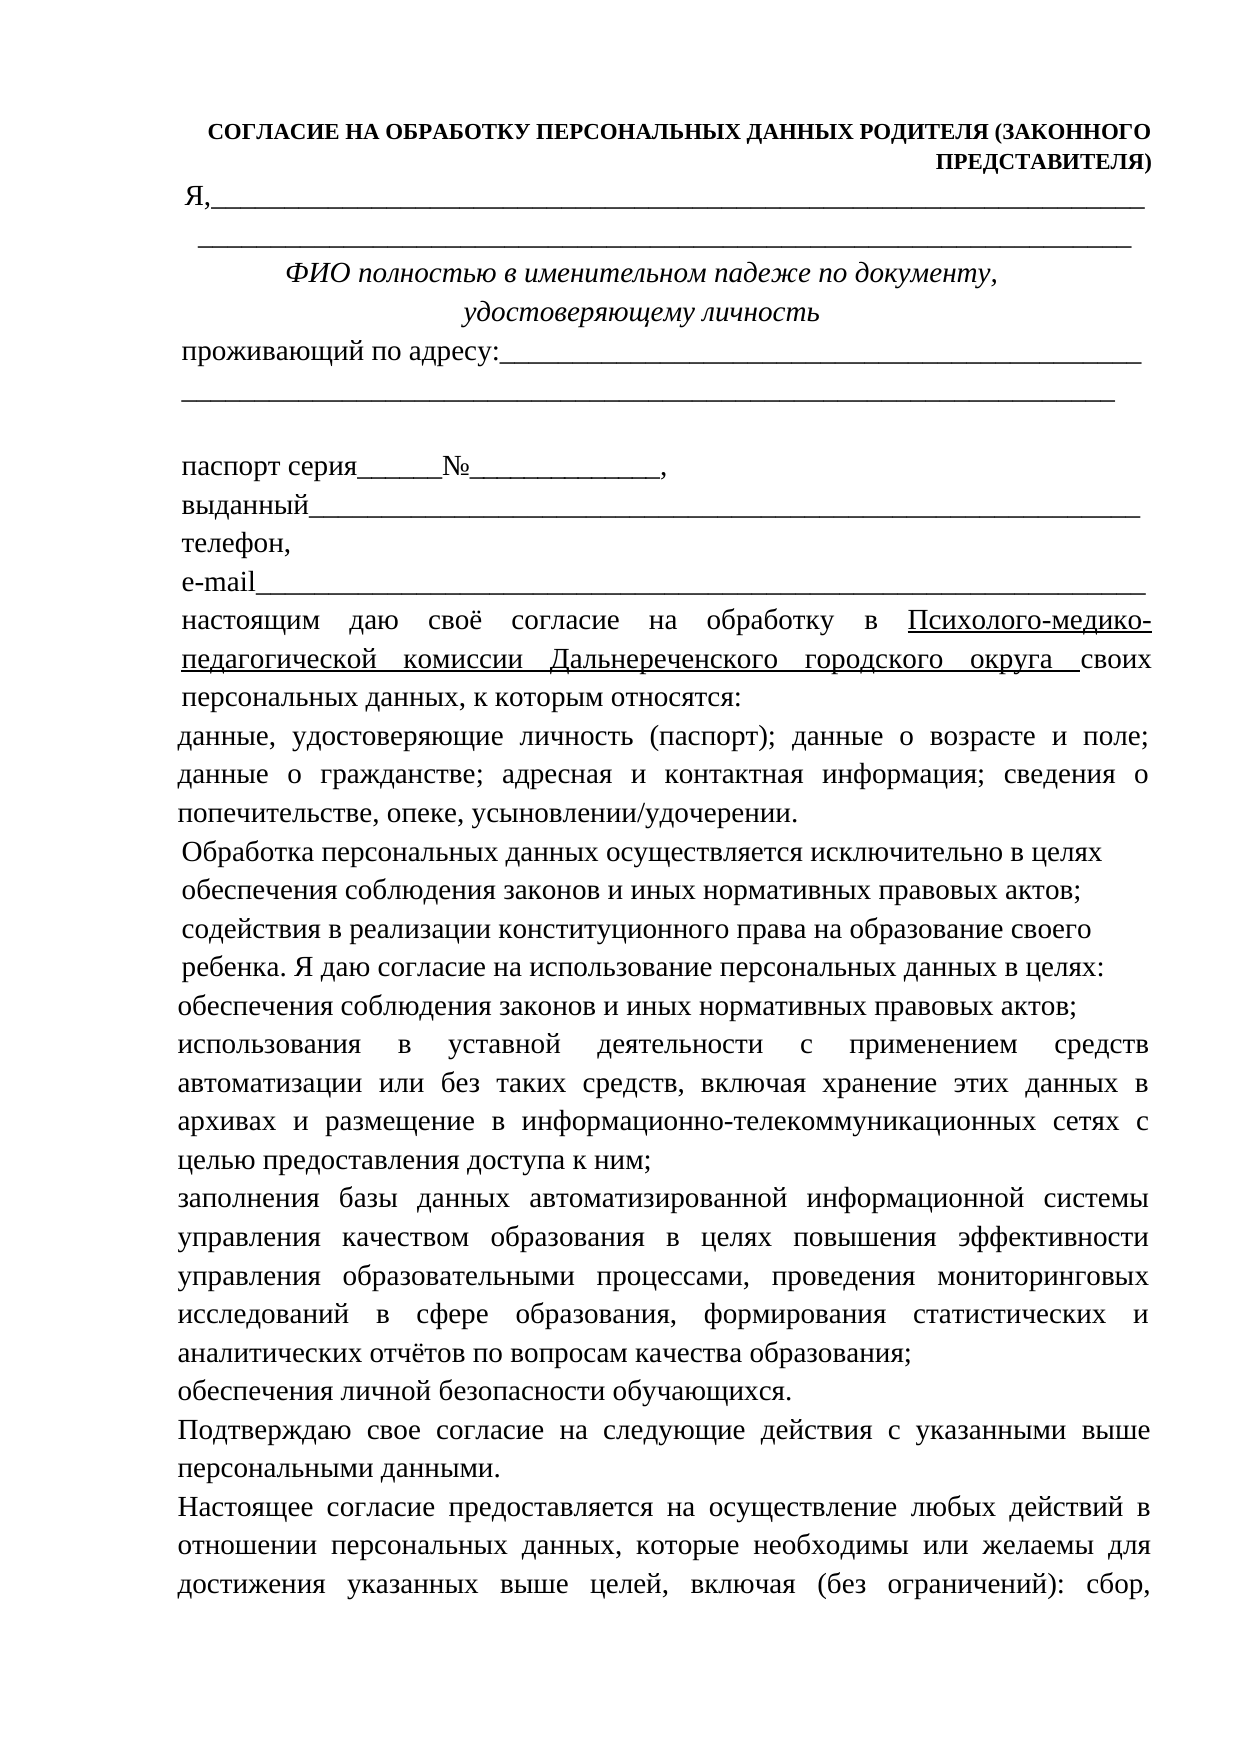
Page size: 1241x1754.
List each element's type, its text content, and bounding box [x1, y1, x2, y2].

text Обработка персональных данных осуществляется исключительно в целях обеспечения соблюдения законов и иных нормативных правовых актов; содействия в реализации конституционного права на образование своего ребенка. Я даю согласие на использование персональных данных в целях: [181, 834, 1149, 983]
text Подтверждаю свое согласие на следующие действия с указанными выше персональными данными. [177, 1412, 1152, 1484]
text СОГЛАСИЕ НА ОБРАБОТКУ ПЕРСОНАЛЬНЫХ ДАННЫХ РОДИТЕЛЯ (ЗАКОННОГО ПРЕДСТАВИТЕЛЯ) [177, 118, 1152, 175]
text ФИО полностью в именительном падеже по документу, удостоверяющему личность [177, 256, 1106, 328]
text паспорт серия № , выданный_________________________________________________________ [181, 448, 1152, 520]
text обеспечения соблюдения законов и иных нормативных правовых актов; [177, 988, 1152, 1021]
text ________________________________________________________________ [181, 371, 1152, 405]
text ________________________________________________________________ [177, 217, 1152, 251]
text телефон, [181, 525, 1152, 559]
text e-mail_____________________________________________________________ [181, 564, 1152, 597]
text данные, удостоверяющие личность (паспорт); данные о возрасте и поле; данные о гражданстве; адресная и контактная информация; сведения о попечительстве, опеке, усыновлении/удочерении. [177, 718, 1149, 829]
text обеспечения личной безопасности обучающихся. [177, 1373, 1152, 1407]
text использования в уставной деятельности с применением средств автоматизации или без таких средств, включая хранение этих данных в архивах и размещение в информационно-телекоммуникационных сетях с целью предоставления доступа к ним; [177, 1026, 1149, 1176]
text заполнения базы данных автоматизированной информационной системы управления качеством образования в целях повышения эффективности управления образовательными процессами, проведения мониторинговых исследований в сфере образования, формирования статистических и аналитических отчётов по вопросам качества образования; [177, 1181, 1149, 1368]
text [177, 1489, 1152, 1599]
text проживающий по адресу:____________________________________________ [181, 333, 1152, 366]
text настоящим даю своё согласие на обработку в Психолого-медико-педагогической комиссии Дальнереченского городского округа своих персональных данных, к которым относятся: [181, 602, 1152, 713]
text Я,________________________________________________________________ [177, 178, 1152, 212]
